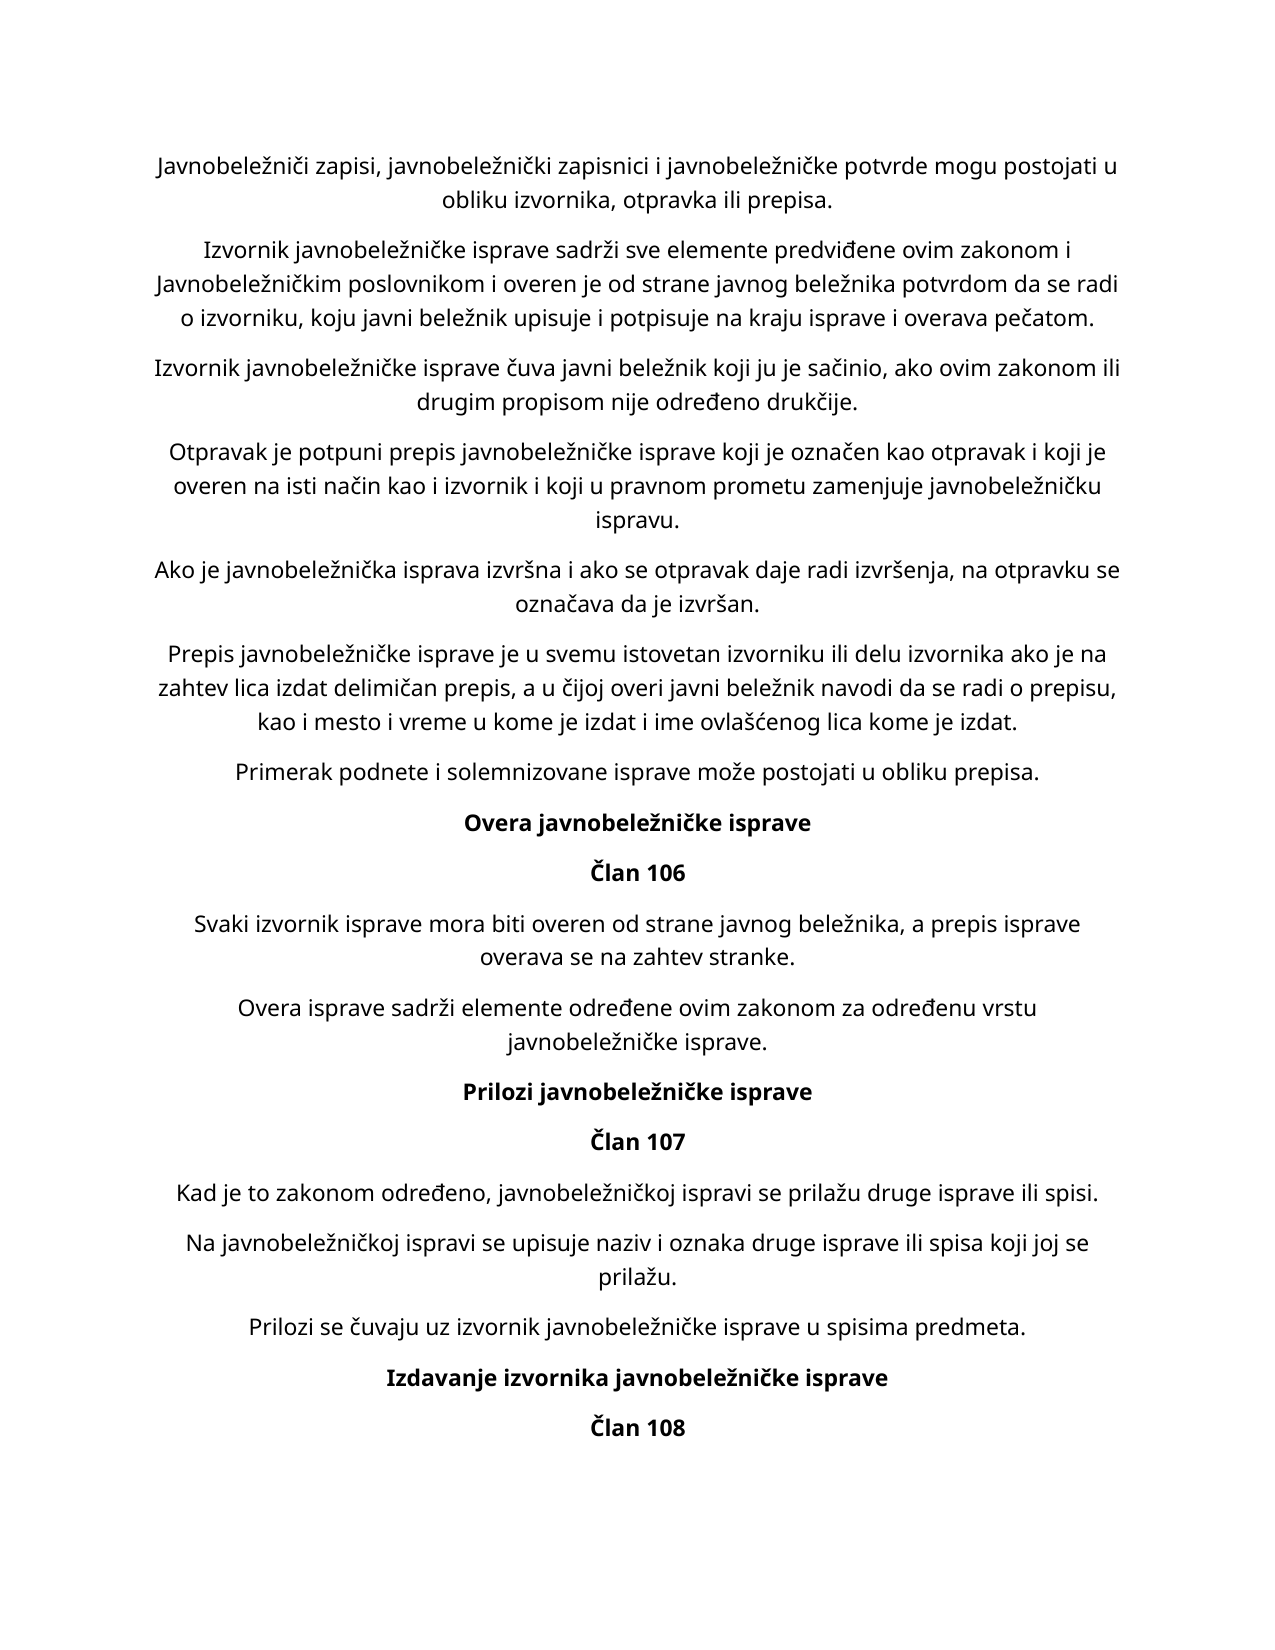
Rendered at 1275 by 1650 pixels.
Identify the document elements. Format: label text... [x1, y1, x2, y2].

text Javnobeležniči zapisi, javnobeležnički zapisnici i javnobeležničke potvrde mogu postojati u obliku izvornika, otpravka ili prepisa. [150, 150, 1125, 215]
text Prilozi se čuvaju uz izvornik javnobeležničke isprave u spisima predmeta. [150, 1311, 1125, 1342]
text Na javnobeležničkoj ispravi se upisuje naziv i oznaka druge isprave ili spisa koji joj se prilažu. [150, 1227, 1125, 1292]
text Član 108 [150, 1412, 1125, 1443]
text Prilozi javnobeležničke isprave [150, 1076, 1125, 1107]
text Overa isprave sadrži elemente određene ovim zakonom za određenu vrstu javnobeležničke isprave. [150, 992, 1125, 1057]
text Ako je javnobeležnička isprava izvršna i ako se otpravak daje radi izvršenja, na otpravku se označava da je izvršan. [150, 554, 1125, 619]
text Član 107 [150, 1126, 1125, 1157]
text Svaki izvornik isprave mora biti overen od strane javnog beležnika, a prepis isprave overava se na zahtev stranke. [150, 907, 1125, 972]
text Član 106 [150, 857, 1125, 888]
text Kad je to zakonom određeno, javnobeležničkoj ispravi se prilažu druge isprave ili spisi. [150, 1177, 1125, 1208]
text Izdavanje izvornika javnobeležničke isprave [150, 1362, 1125, 1393]
text Izvornik javnobeležničke isprave sadrži sve elemente predviđene ovim zakonom i Javnobeležničkim poslovnikom i overen je od strane javnog beležnika potvrdom da se radi o izvorniku, koju javni beležnik upisuje i potpisuje na kraju isprave i overava pečatom. [150, 234, 1125, 333]
text Izvornik javnobeležničke isprave čuva javni beležnik koji ju je sačinio, ako ovim zakonom ili drugim propisom nije određeno drukčije. [150, 352, 1125, 417]
text Overa javnobeležničke isprave [150, 807, 1125, 838]
text Prepis javnobeležničke isprave je u svemu istovetan izvorniku ili delu izvornika ako je na zahtev lica izdat delimičan prepis, a u čijoj overi javni beležnik navodi da se radi o prepisu, kao i mesto i vreme u kome je izdat i ime ovlašćenog lica kome je izdat. [150, 638, 1125, 737]
text Otpravak je potpuni prepis javnobeležničke isprave koji je označen kao otpravak i koji je overen na isti način kao i izvornik i koji u pravnom prometu zamenjuje javnobeležničku ispravu. [150, 436, 1125, 535]
text Primerak podnete i solemnizovane isprave može postojati u obliku prepisa. [150, 756, 1125, 787]
